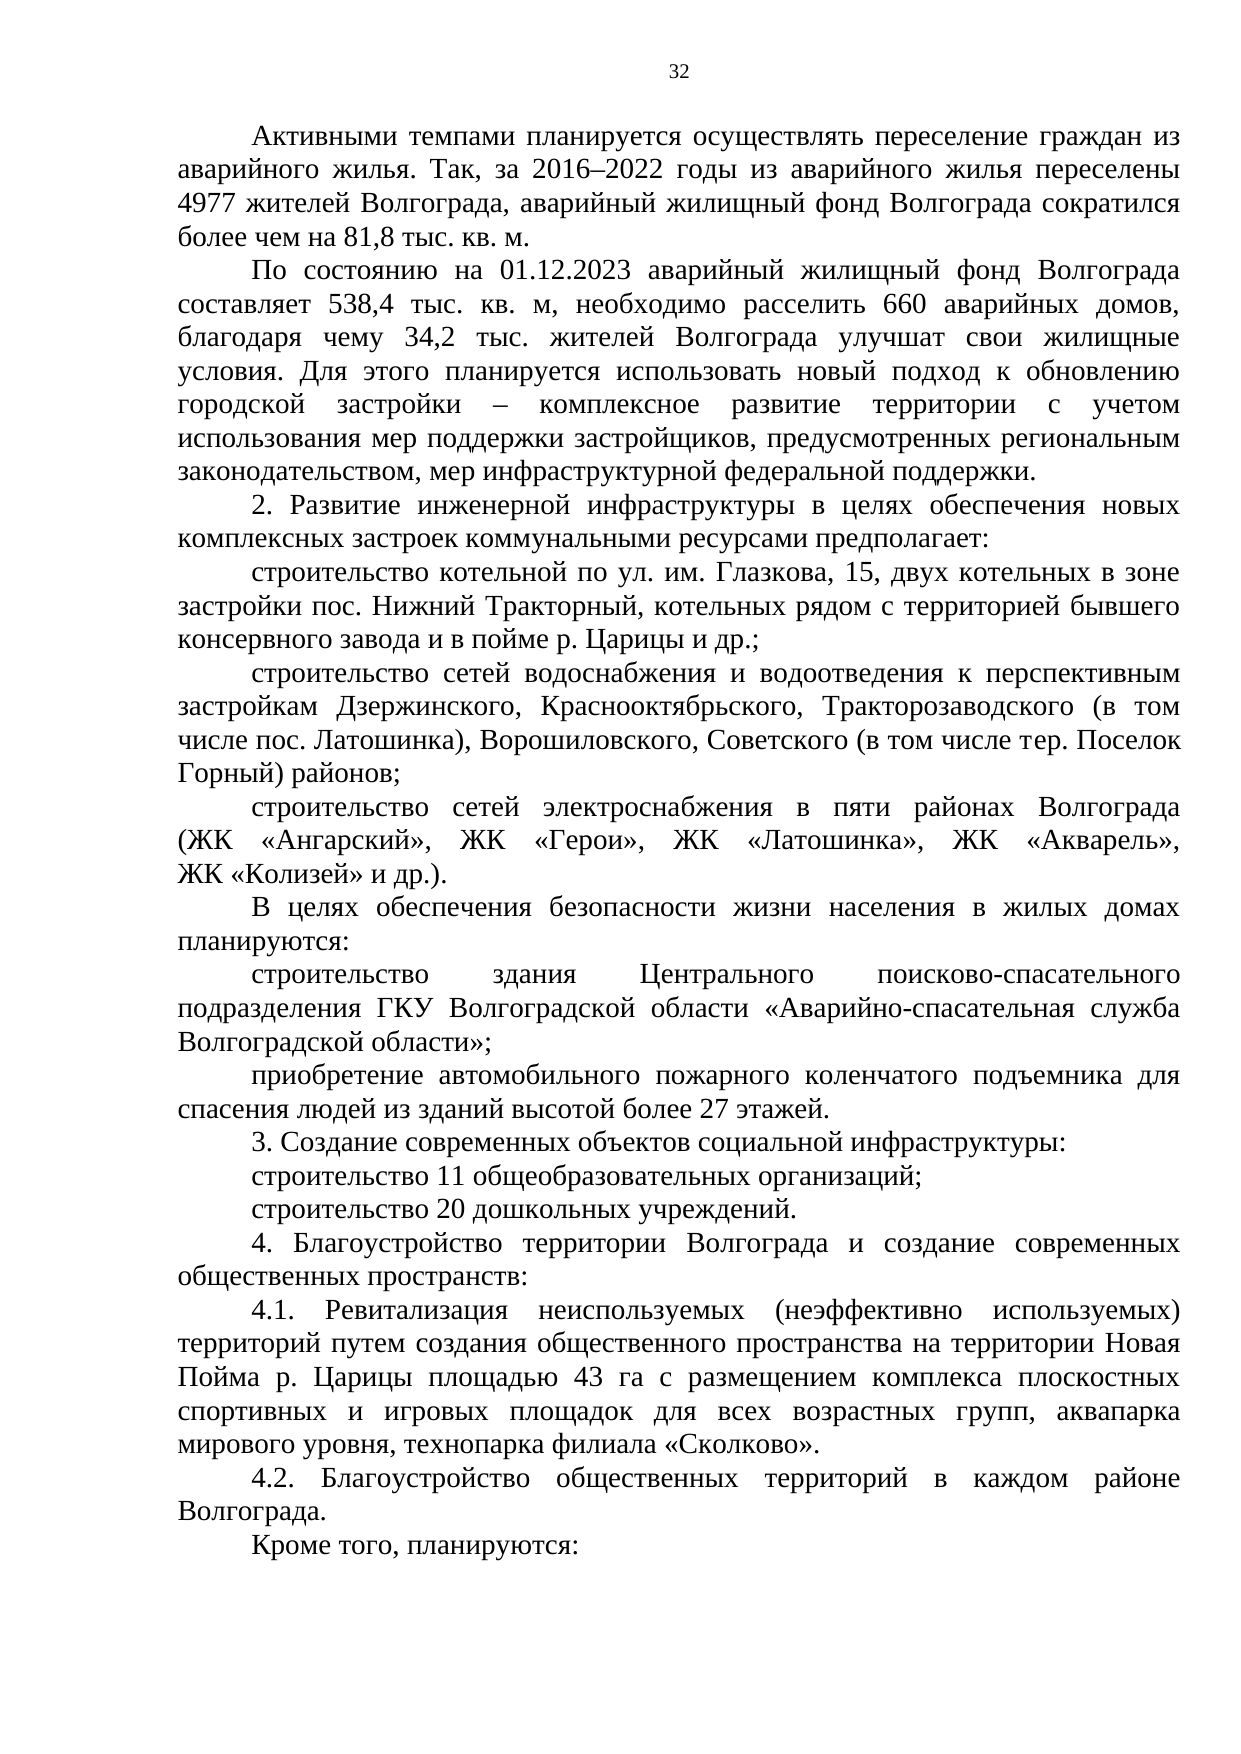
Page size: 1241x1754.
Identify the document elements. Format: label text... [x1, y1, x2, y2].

text 4.2. Благоустройство общественных территорий в каждом районе Волгограда. [177, 1460, 1181, 1527]
text 3. Создание современных объектов социальной инфраструктуры: [177, 1124, 1181, 1158]
text Кроме того, планируются: [177, 1527, 1181, 1560]
text строительство здания Центрального поисково-спасательного подразделения ГКУ Волгоградской области «Аварийно-спасательная служба Волгоградской области»; [177, 957, 1181, 1057]
text приобретение автомобильного пожарного коленчатого подъемника для спасения людей из зданий высотой более 27 этажей. [177, 1057, 1181, 1124]
text строительство сетей электроснабжения в пяти районах Волгограда (ЖК «Ангарский», ЖК «Герои», ЖК «Латошинка», ЖК «Акварель», ЖК «Колизей» и др.). [177, 789, 1181, 889]
text строительство 11 общеобразовательных организаций; [177, 1158, 1181, 1191]
text 2. Развитие инженерной инфраструктуры в целях обеспечения новых комплексных застроек коммунальными ресурсами предполагает: [177, 487, 1181, 554]
text строительство 20 дошкольных учреждений. [177, 1191, 1181, 1225]
text По состоянию на 01.12.2023 аварийный жилищный фонд Волгограда составляет 538,4 тыс. кв. м, необходимо расселить 660 аварийных домов, благодаря чему 34,2 тыс. жителей Волгограда улучшат свои жилищные условия. Для этого планируется использовать новый подход к обновлению городской застройки – комплексное развитие территории с учетом использования мер поддержки застройщиков, предусмотренных региональным законодательством, мер инфраструктурной федеральной поддержки. [177, 252, 1181, 487]
text 4. Благоустройство территории Волгограда и создание современных общественных пространств: [177, 1225, 1181, 1292]
text В целях обеспечения безопасности жизни населения в жилых домах планируются: [177, 889, 1181, 957]
text строительство котельной по ул. им. Глазкова, 15, двух котельных в зоне застройки пос. Нижний Тракторный, котельных рядом с территорией бывшего консервного завода и в пойме р. Царицы и др.; [177, 554, 1181, 655]
text 4.1. Ревитализация неиспользуемых (неэффективно используемых) территорий путем создания общественного пространства на территории Новая Пойма р. Царицы площадью 43 га с размещением комплекса плоскостных спортивных и игровых площадок для всех возрастных групп, аквапарка мирового уровня, технопарка филиала «Сколково». [177, 1292, 1181, 1460]
text Активными темпами планируется осуществлять переселение граждан из аварийного жилья. Так, за 2016–2022 годы из аварийного жилья переселены 4977 жителей Волгограда, аварийный жилищный фонд Волгограда сократился более чем на 81,8 тыс. кв. м. [177, 118, 1181, 252]
text строительство сетей водоснабжения и водоотведения к перспективным застройкам Дзержинского, Краснооктябрьского, Тракторозаводского (в том числе пос. Латошинка), Ворошиловского, Советского (в том числе тер. Поселок Горный) районов; [177, 655, 1181, 789]
